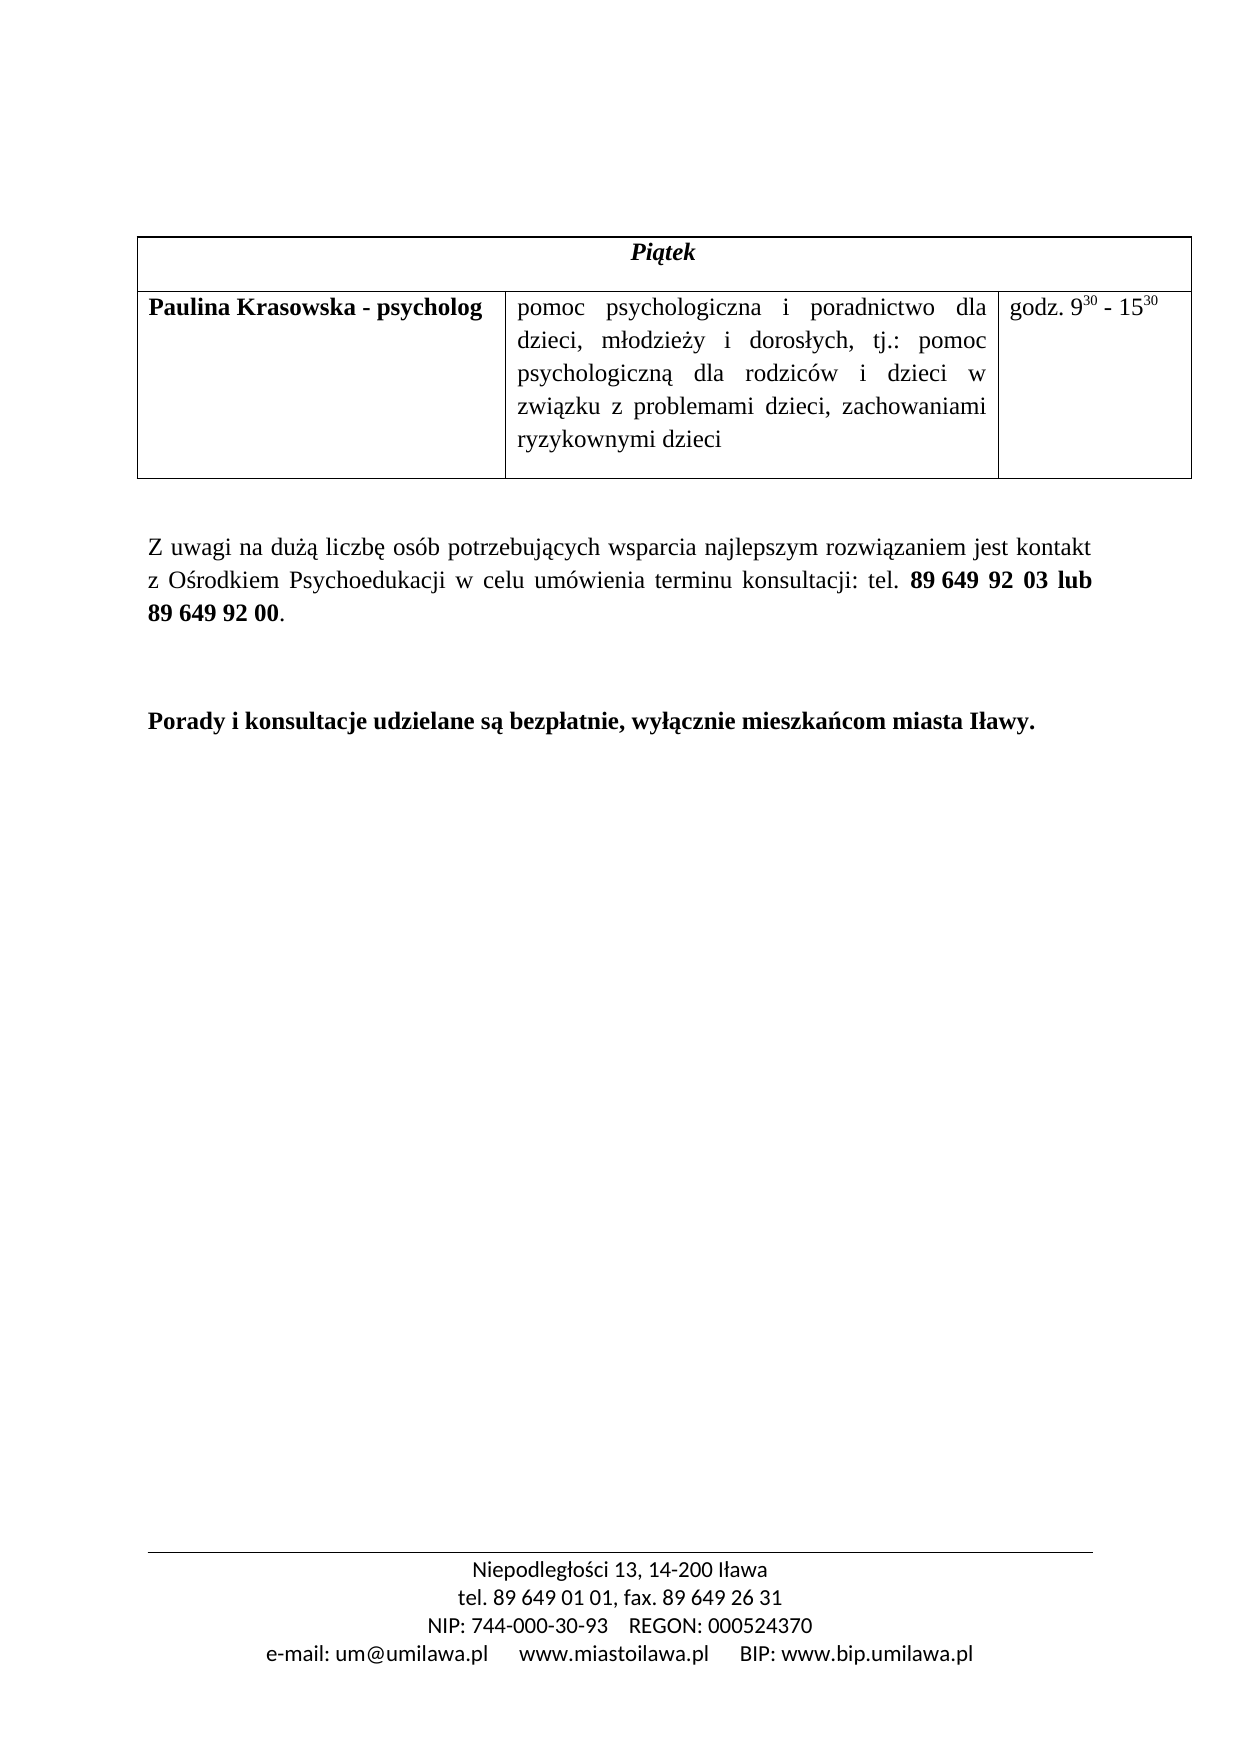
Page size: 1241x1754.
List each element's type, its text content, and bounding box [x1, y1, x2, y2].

table_cell Piątek [138, 238, 1191, 291]
table_cell Paulina Krasowska - psycholog [138, 292, 505, 477]
text Porady i konsultacje udzielane są bezpłatnie, wyłącznie mieszkańcom miasta Iławy. [148, 706, 1093, 735]
table_cell pomoc psychologiczna i poradnictwo dla dzieci, młodzieży i dorosłych, tj.: pomoc psychologiczną dla rodziców i dzieci w związku z problemami dzieci, zachowaniami ryzykownymi dzieci [506, 292, 998, 477]
table_cell godz. 930 - 1530 [999, 292, 1191, 477]
text Z uwagi na dużą liczbę osób potrzebujących wsparcia najlepszym rozwiązaniem jest kontakt z Ośrodkiem Psychoedukacji w celu umówienia terminu konsultacji: tel. 89 649 92 03 lub 89 649 92 00. [148, 532, 1093, 627]
